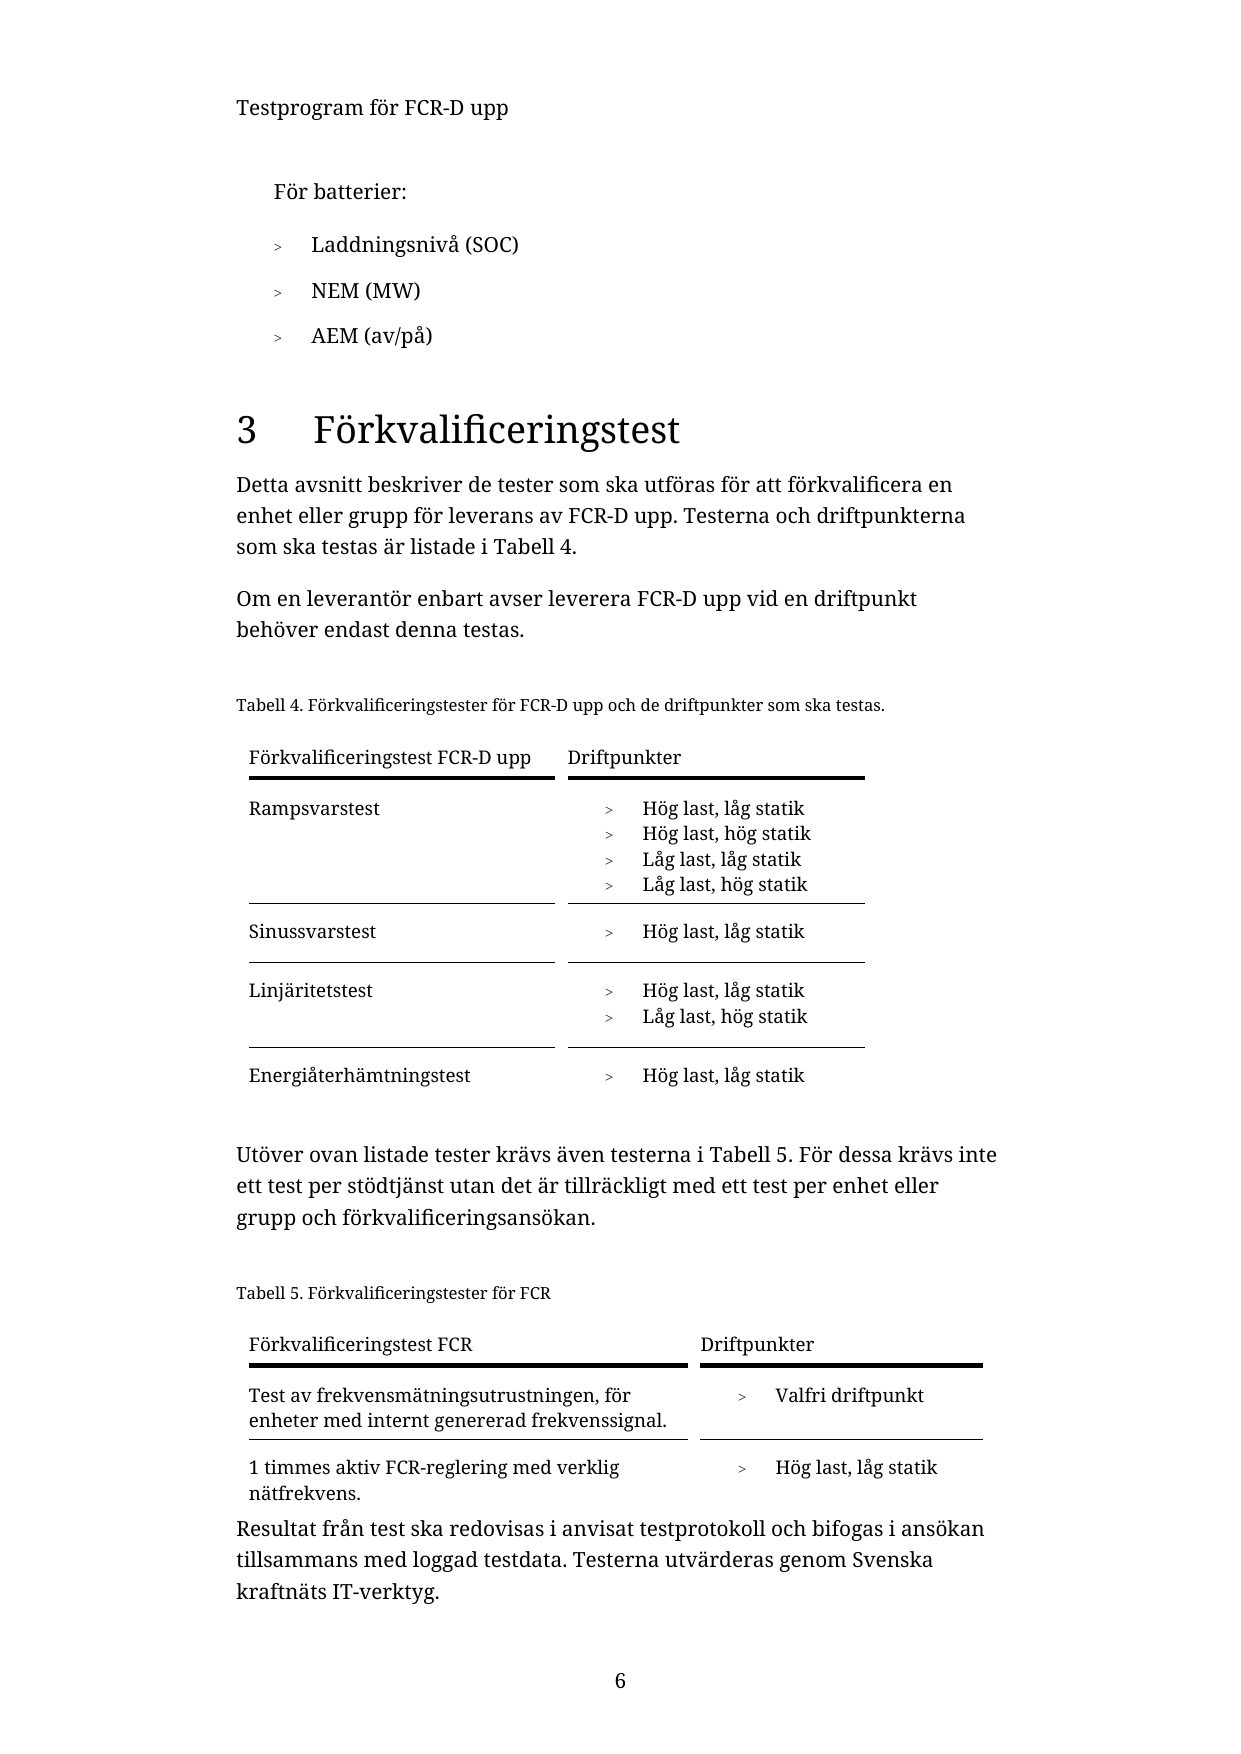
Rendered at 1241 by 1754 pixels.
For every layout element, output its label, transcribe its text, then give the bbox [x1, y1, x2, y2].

table_header Driftpunkter [568, 729, 865, 776]
table_header Förkvalificeringstest FCR [249, 1317, 688, 1363]
table_cell Hög last, låg statik Hög last, hög statik Låg last, låg statik Låg last, hög statik [568, 780, 865, 903]
table_cell Rampsvarstest [249, 780, 555, 903]
list NEM (MW) [274, 276, 1004, 304]
text Tabell 4. Förkvalificeringstester för FCR-D upp och de driftpunkter som ska testas. [236, 694, 1004, 717]
text Utöver ovan listade tester krävs även testerna i Tabell 5. För dessa krävs inte ett test per stödtjänst utan det är tillräckligt med ett test per enhet eller grupp och förkvalificeringsansökan. [236, 1138, 1004, 1231]
table_cell Hög last, låg statik [700, 1440, 983, 1512]
table_header Förkvalificeringstest FCR-D upp [249, 729, 555, 776]
table_cell Hög last, låg statik [568, 904, 865, 962]
table_cell Linjäritetstest [249, 963, 555, 1047]
table_cell Energiåterhämtningstest [249, 1048, 555, 1094]
table_cell Test av frekvensmätningsutrustningen, för enheter med internt genererad frekvenssignal. [249, 1368, 688, 1439]
text Detta avsnitt beskriver de tester som ska utföras för att förkvalificera en enhet eller grupp för leverans av FCR-D upp. Testerna och driftpunkterna som ska testas är listade i Tabell 4. [236, 467, 1004, 561]
text Resultat från test ska redovisas i anvisat testprotokoll och bifogas i ansökan tillsammans med loggad testdata. Testerna utvärderas genom Svenska kraftnäts IT-verktyg. [236, 1512, 1004, 1605]
text Tabell 5. Förkvalificeringstester för FCR [236, 1281, 1004, 1304]
list Laddningsnivå (SOC) [274, 231, 1004, 259]
table_cell Hög last, låg statik Låg last, hög statik [568, 963, 865, 1047]
table_header Driftpunkter [700, 1317, 983, 1363]
table_cell Valfri driftpunkt [700, 1368, 983, 1439]
subtitle Förkvalificeringstest [236, 403, 1004, 454]
text För batterier: [236, 177, 1004, 206]
table_cell 1 timmes aktiv FCR-reglering med verklig nätfrekvens. [249, 1440, 688, 1512]
list AEM (av/på) [274, 321, 1004, 349]
table_cell Sinussvarstest [249, 904, 555, 962]
table_cell Hög last, låg statik [568, 1048, 865, 1094]
text Om en leverantör enbart avser leverera FCR-D upp vid en driftpunkt behöver endast denna testas. [236, 582, 1004, 644]
